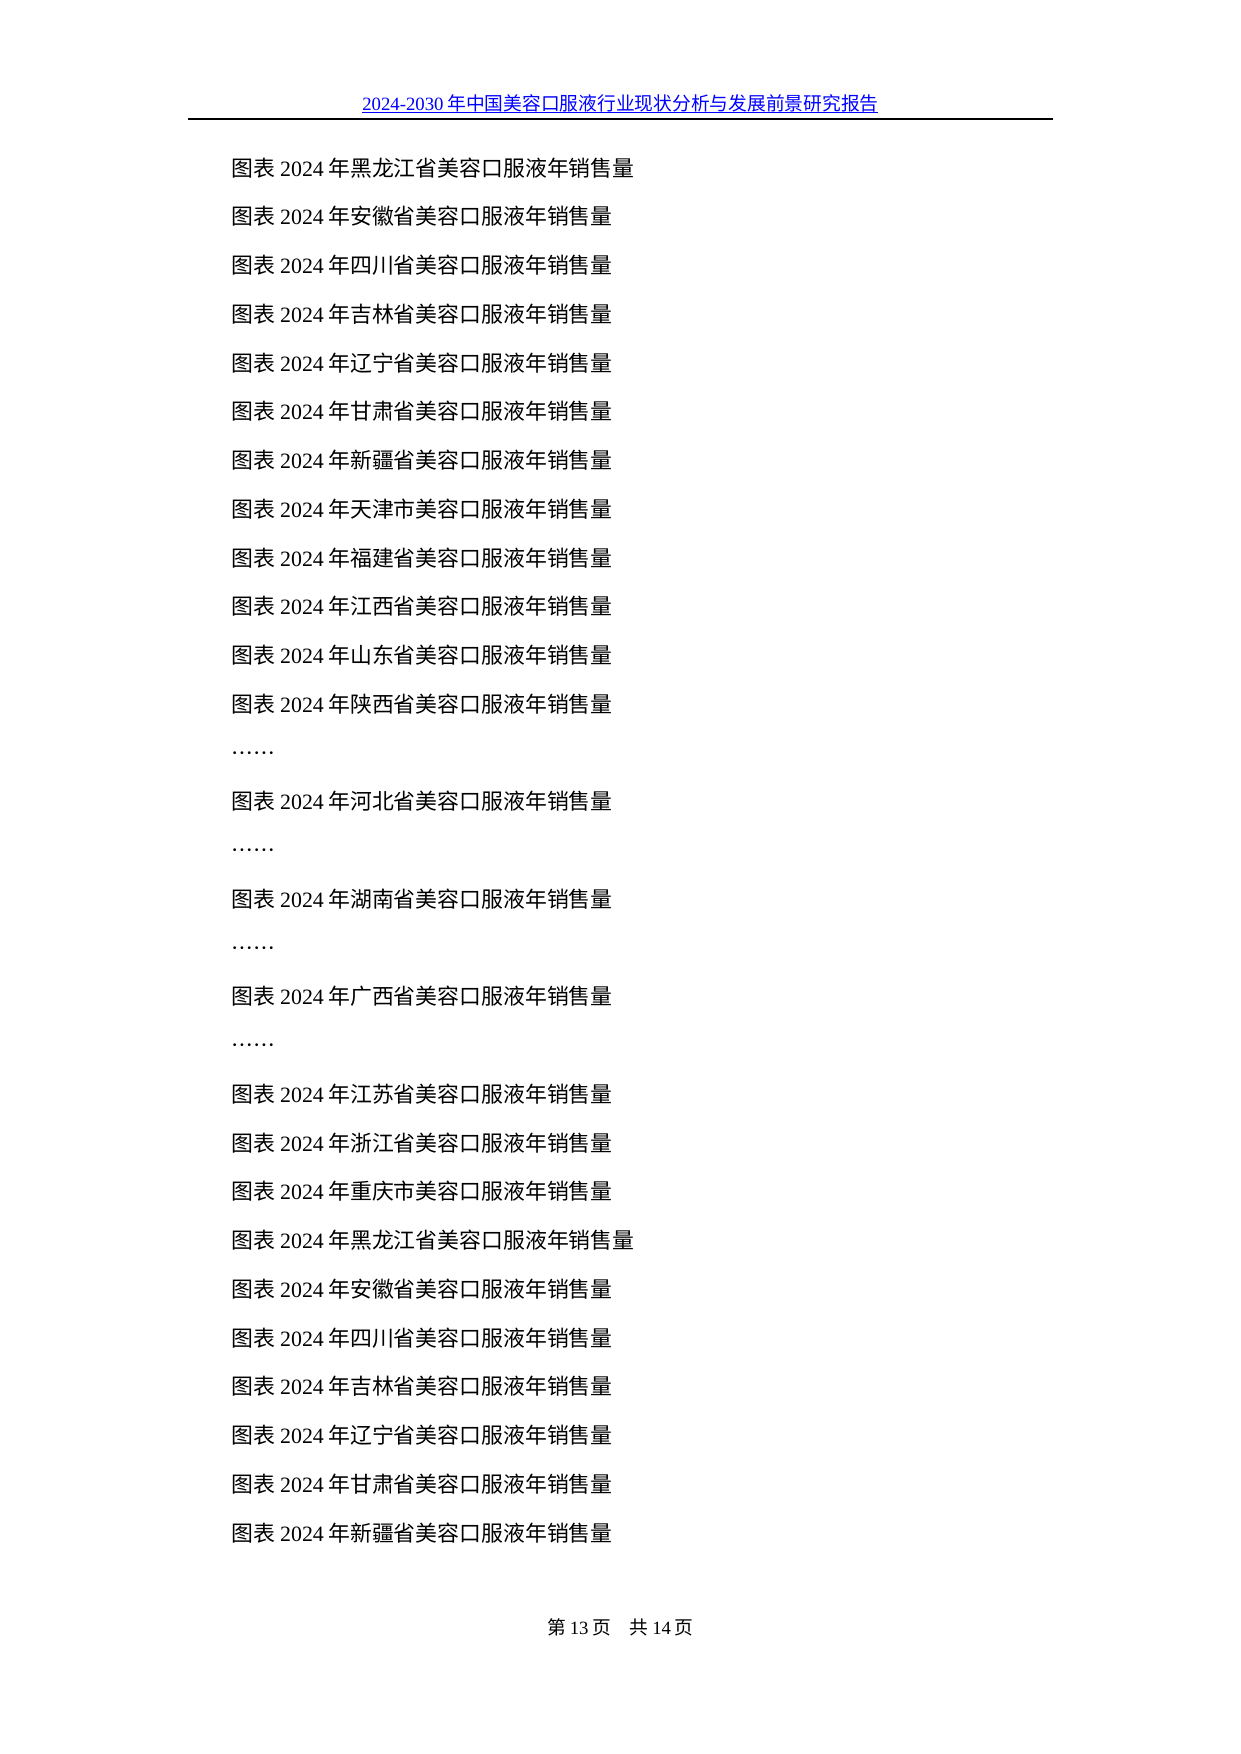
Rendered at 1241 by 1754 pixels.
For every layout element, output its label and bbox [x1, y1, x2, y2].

text [187, 150, 1053, 1548]
